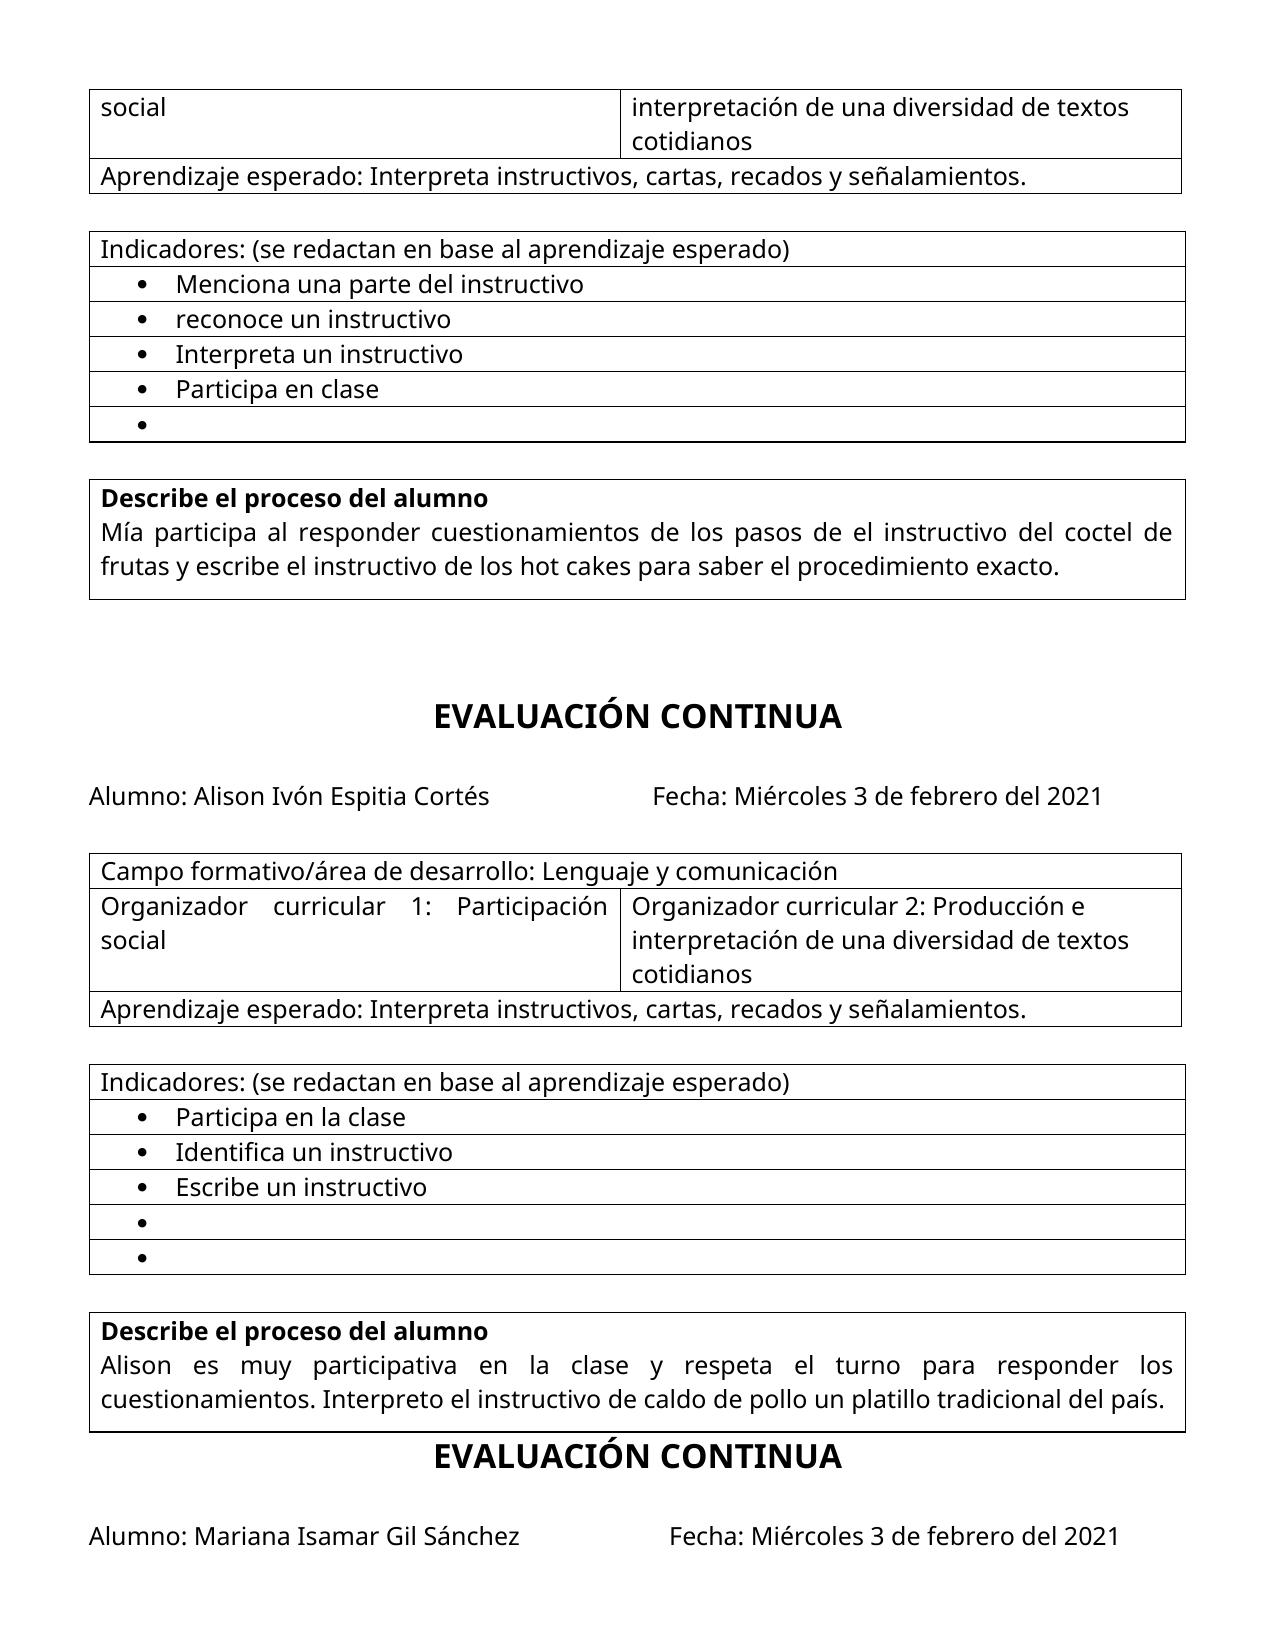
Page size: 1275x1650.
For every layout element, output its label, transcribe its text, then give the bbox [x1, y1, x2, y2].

text EVALUACIÓN CONTINUA [89, 693, 1186, 739]
text Alumno: Alison Ivón Espitia Cortés Fecha: Miércoles 3 de febrero del 2021 [89, 779, 1186, 813]
table_header Campo formativo/área de desarrollo: Lenguaje y comunicación [90, 854, 1181, 888]
table_cell Participa en clase [90, 372, 1185, 406]
table_cell Aprendizaje esperado: Interpreta instructivos, cartas, recados y señalamientos. [90, 159, 1181, 193]
table_header Indicadores: (se redactan en base al aprendizaje esperado) [90, 1065, 1185, 1099]
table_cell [621, 90, 1181, 158]
table_cell Escribe un instructivo [90, 1170, 1185, 1204]
text EVALUACIÓN CONTINUA [89, 1433, 1186, 1478]
table_header Indicadores: (se redactan en base al aprendizaje esperado) [90, 232, 1185, 266]
table_cell [90, 407, 1185, 441]
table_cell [90, 90, 620, 158]
table_cell Interpreta un instructivo [90, 337, 1185, 371]
table_cell Organizador curricular 2: Producción e interpretación de una diversidad de textos cotidianos [621, 889, 1181, 991]
table_cell Organizador curricular 1: Participación social [90, 889, 620, 991]
table_cell Participa en la clase [90, 1100, 1185, 1134]
table_cell reconoce un instructivo [90, 302, 1185, 336]
table_header Describe el proceso del alumno Mía participa al responder cuestionamientos de los pasos de el instructivo del coctel de frutas y escribe el instructivo de los hot cakes para saber el procedimiento exacto. [90, 480, 1185, 598]
table_cell Identifica un instructivo [90, 1135, 1185, 1169]
table_header Describe el proceso del alumno Alison es muy participativa en la clase y respeta el turno para responder los cuestionamientos. Interpreto el instructivo de caldo de pollo un platillo tradicional del país. [90, 1313, 1185, 1431]
text Alumno: Mariana Isamar Gil Sánchez Fecha: Miércoles 3 de febrero del 2021 [89, 1518, 1186, 1552]
table_cell Aprendizaje esperado: Interpreta instructivos, cartas, recados y señalamientos. [90, 992, 1181, 1026]
table_cell [90, 1205, 1185, 1239]
table_cell Menciona una parte del instructivo [90, 267, 1185, 301]
table_cell [90, 1240, 1185, 1274]
